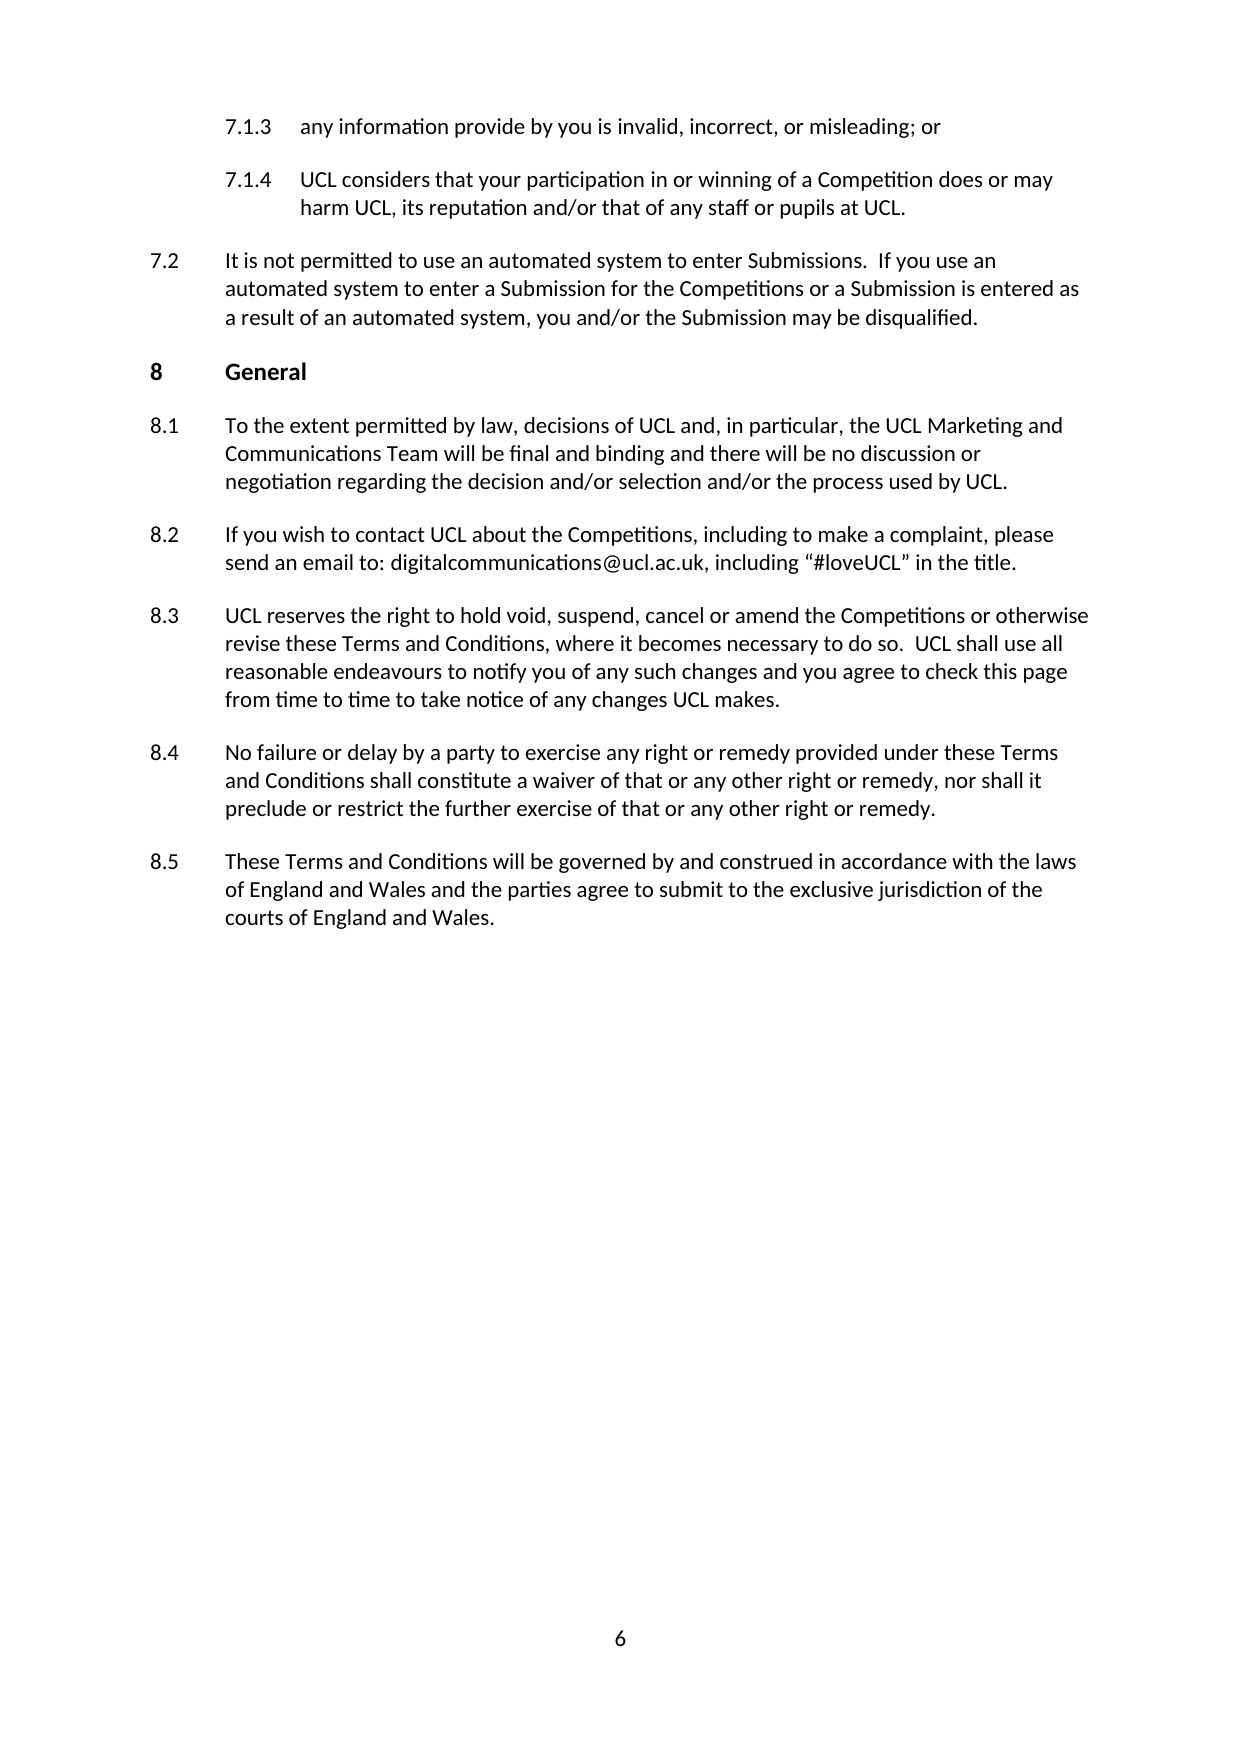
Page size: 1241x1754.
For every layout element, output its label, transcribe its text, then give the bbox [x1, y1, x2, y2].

text To the extent permitted by law, decisions of UCL and, in particular, the UCL Marketing and Communications Team will be final and binding and there will be no discussion or negotiation regarding the decision and/or selection and/or the process used by UCL. [150, 411, 1090, 495]
text UCL considers that your participation in or winning of a Competition does or may harm UCL, its reputation and/or that of any staff or pupils at UCL. [225, 166, 1090, 222]
text If you wish to contact UCL about the Competitions, including to make a complaint, please send an email to: digitalcommunications@ucl.ac.uk, including “#loveUCL” in the title. [150, 520, 1090, 576]
text UCL reserves the right to hold void, suspend, cancel or amend the Competitions or otherwise revise these Terms and Conditions, where it becomes necessary to do so. UCL shall use all reasonable endeavours to notify you of any such changes and you agree to check this page from time to time to take notice of any changes UCL makes. [150, 601, 1090, 713]
text No failure or delay by a party to exercise any right or remedy provided under these Terms and Conditions shall constitute a waiver of that or any other right or remedy, nor shall it preclude or restrict the further exercise of that or any other right or remedy. [150, 738, 1090, 822]
text It is not permitted to use an automated system to enter Submissions. If you use an automated system to enter a Submission for the Competitions or a Submission is entered as a result of an automated system, you and/or the Submission may be disqualified. [150, 247, 1090, 331]
subtitle General [150, 356, 1090, 386]
text any information provide by you is invalid, incorrect, or misleading; or [225, 112, 1090, 141]
text These Terms and Conditions will be governed by and construed in accordance with the laws of England and Wales and the parties agree to submit to the exclusive jurisdiction of the courts of England and Wales. [150, 847, 1090, 931]
